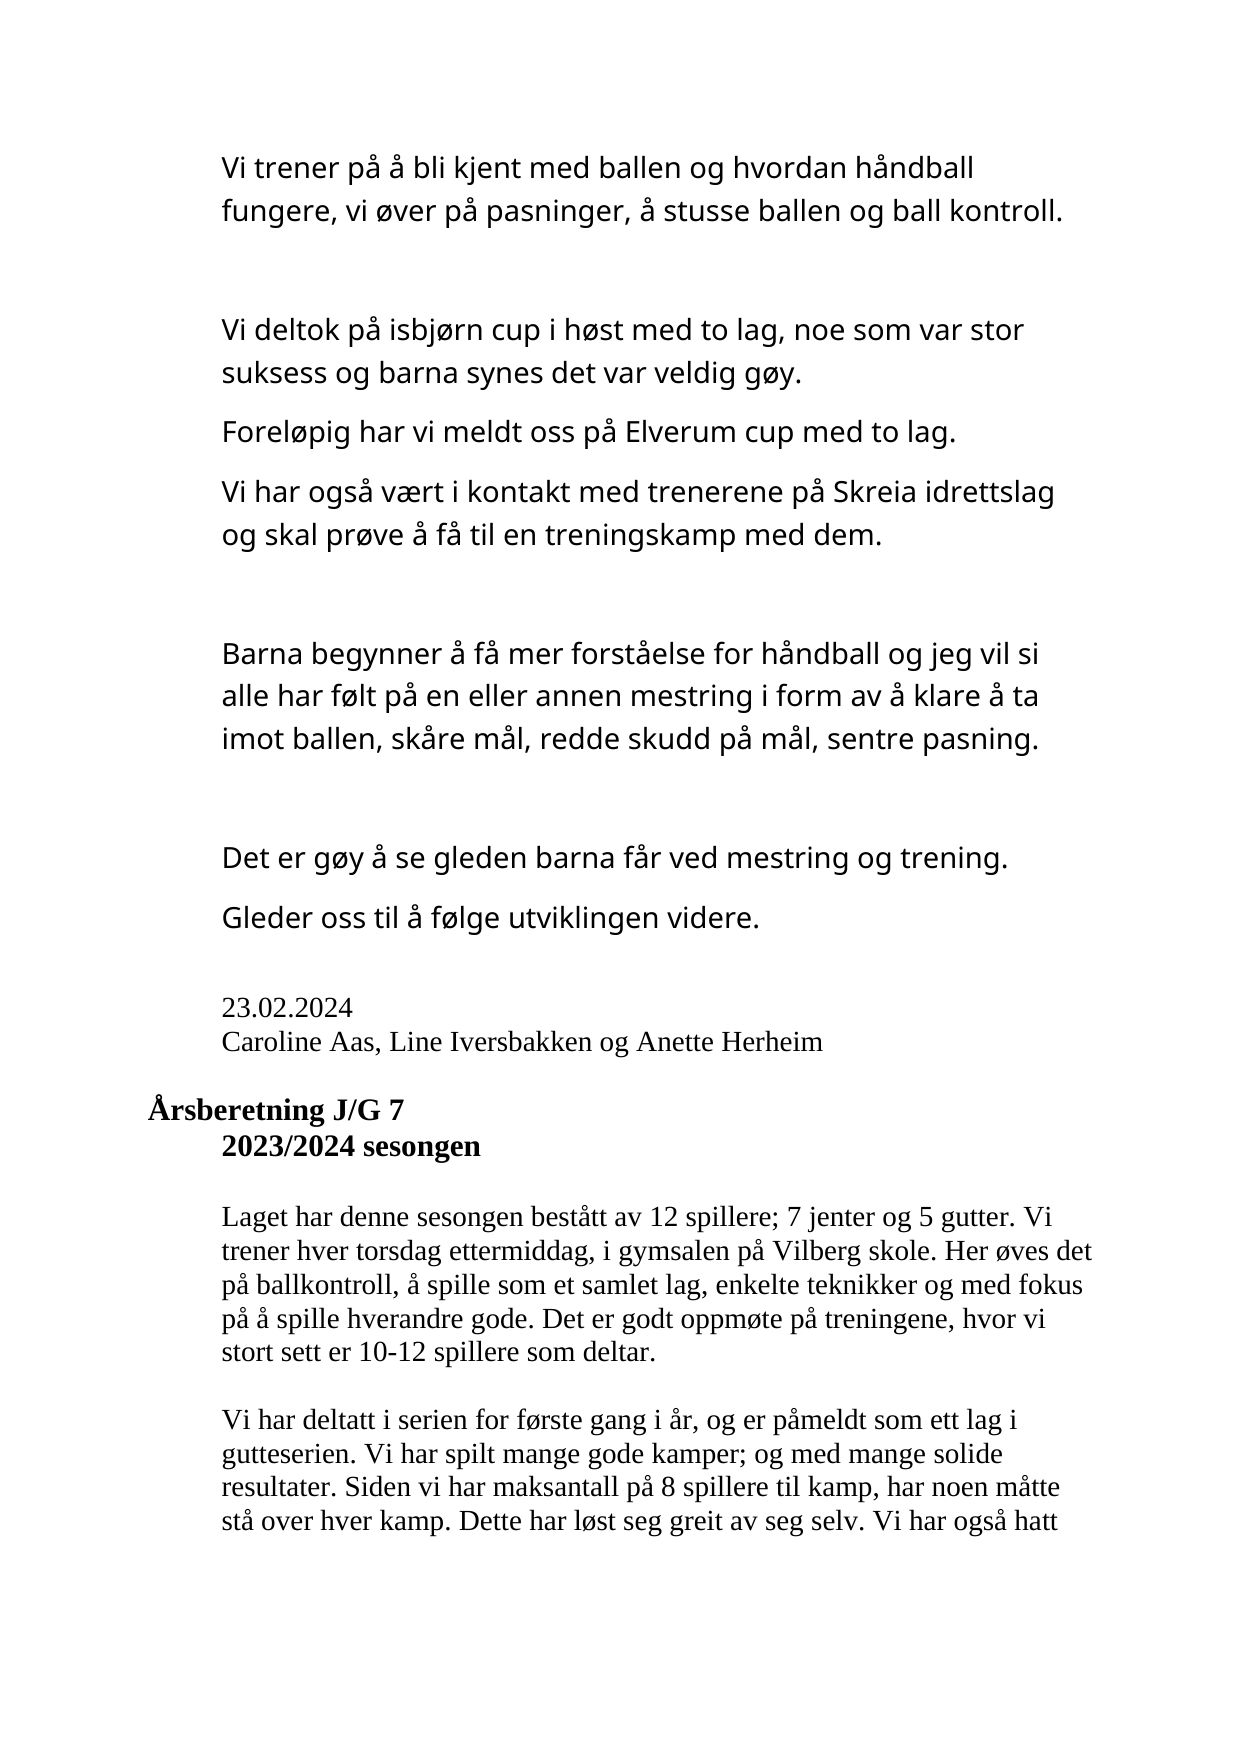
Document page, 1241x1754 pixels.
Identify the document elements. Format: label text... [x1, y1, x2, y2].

text Gleder oss til å følge utviklingen videre. [221, 897, 1093, 937]
text Det er gøy å se gleden barna får ved mestring og trening. [221, 837, 1093, 877]
text Laget har denne sesongen bestått av 12 spillere; 7 jenter og 5 gutter. Vi trener hver torsdag ettermiddag, i gymsalen på Vilberg skole. Her øves det på ballkontroll, å spille som et samlet lag, enkelte teknikker og med fokus på å spille hverandre gode. Det er godt oppmøte på treningene, hvor vi stort sett er 10-12 spillere som deltar. [221, 1199, 1093, 1368]
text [221, 1402, 1093, 1537]
text 23.02.2024 [221, 990, 1093, 1024]
text Foreløpig har vi meldt oss på Elverum cup med to lag. [221, 412, 1093, 451]
text Vi trener på å bli kjent med ballen og hvordan håndball fungere, vi øver på pasninger, å stusse ballen og ball kontroll. [221, 148, 1093, 230]
text Vi har også vært i kontakt med trenerene på Skreia idrettslag og skal prøve å få til en treningskamp med dem. [221, 471, 1093, 554]
text Barna begynner å få mer forståelse for håndball og jeg vil si alle har følt på en eller annen mestring i form av å klare å ta imot ballen, skåre mål, redde skudd på mål, sentre pasning. [221, 633, 1093, 758]
text Vi deltok på isbjørn cup i høst med to lag, noe som var stor suksess og barna synes det var veldig gøy. [221, 309, 1093, 392]
text Caroline Aas, Line Iversbakken og Anette Herheim [221, 1024, 1093, 1058]
text 2023/2024 sesongen [221, 1127, 1093, 1163]
text Årsberetning J/G 7 [148, 1091, 1093, 1127]
